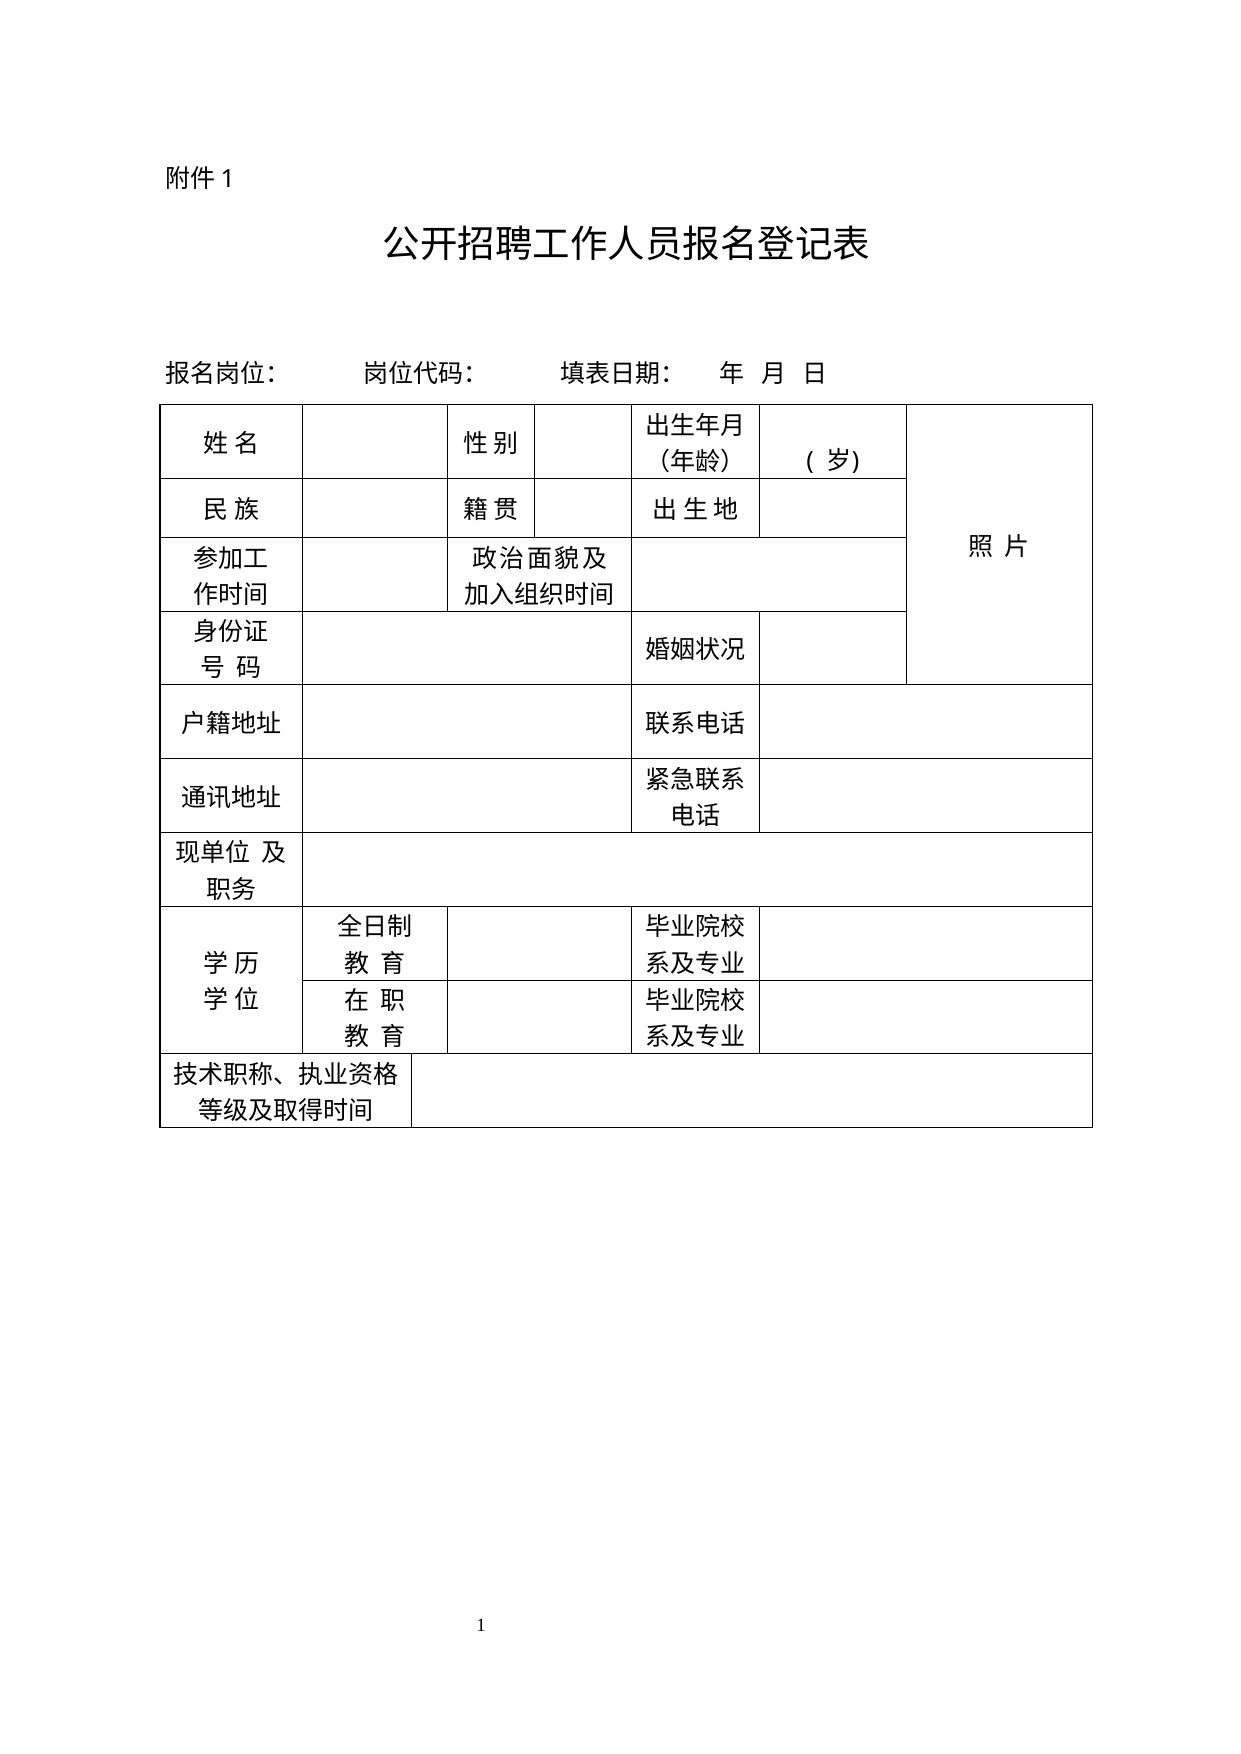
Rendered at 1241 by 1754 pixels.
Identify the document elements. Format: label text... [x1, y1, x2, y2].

table_cell 在 职 教 育 [303, 981, 447, 1053]
table_header [303, 405, 447, 478]
table_cell [760, 479, 906, 537]
table_cell [760, 685, 1092, 758]
table_cell 毕业院校 系及专业 [632, 907, 759, 979]
text 附件1 [165, 144, 1087, 209]
table_cell [303, 833, 1092, 906]
table_header 照 片 [907, 405, 1092, 684]
text 公开招聘工作人员报名登记表 [165, 209, 1087, 274]
table_cell [760, 612, 906, 684]
table_cell [448, 907, 631, 979]
table_header 姓 名 [161, 405, 302, 478]
table_cell [448, 981, 631, 1053]
table_cell [760, 759, 1092, 832]
table_cell [303, 479, 447, 537]
table_cell [535, 479, 631, 537]
table_cell [760, 907, 1092, 979]
table_header [535, 405, 631, 478]
table_cell 身份证 号 码 [161, 612, 302, 684]
table_cell [760, 981, 1092, 1053]
table_cell 通讯地址 [161, 759, 302, 832]
table_cell [303, 685, 631, 758]
table_cell 现单位 及职务 [161, 833, 302, 906]
table_header 出生年月 （年龄） [632, 405, 759, 478]
table_cell 学 历 学 位 [161, 907, 302, 1053]
table_cell [303, 759, 631, 832]
table_cell [303, 538, 447, 611]
table_cell 婚姻状况 [632, 612, 759, 684]
table_cell 毕业院校 系及专业 [632, 981, 759, 1053]
table_cell [303, 612, 631, 684]
table_cell 籍 贯 [448, 479, 534, 537]
table_cell 全日制 教 育 [303, 907, 447, 979]
table_cell 参加工 作时间 [161, 538, 302, 611]
table_cell 联系电话 [632, 685, 759, 758]
table_header 性 别 [448, 405, 534, 478]
table_header ( 岁) [760, 405, 906, 478]
table_cell 紧急联系电话 [632, 759, 759, 832]
text 报名岗位： 岗位代码： 填表日期： 年 月 日 [165, 339, 1087, 404]
table_cell 民 族 [161, 479, 302, 537]
table_cell 户籍地址 [161, 685, 302, 758]
table_cell 技术职称、执业资格等级及取得时间 [161, 1054, 411, 1127]
table_cell 出 生 地 [632, 479, 759, 537]
table_cell [412, 1054, 1092, 1127]
table_cell 政治面貌及 加入组织时间 [448, 538, 631, 611]
table_cell [632, 538, 906, 611]
